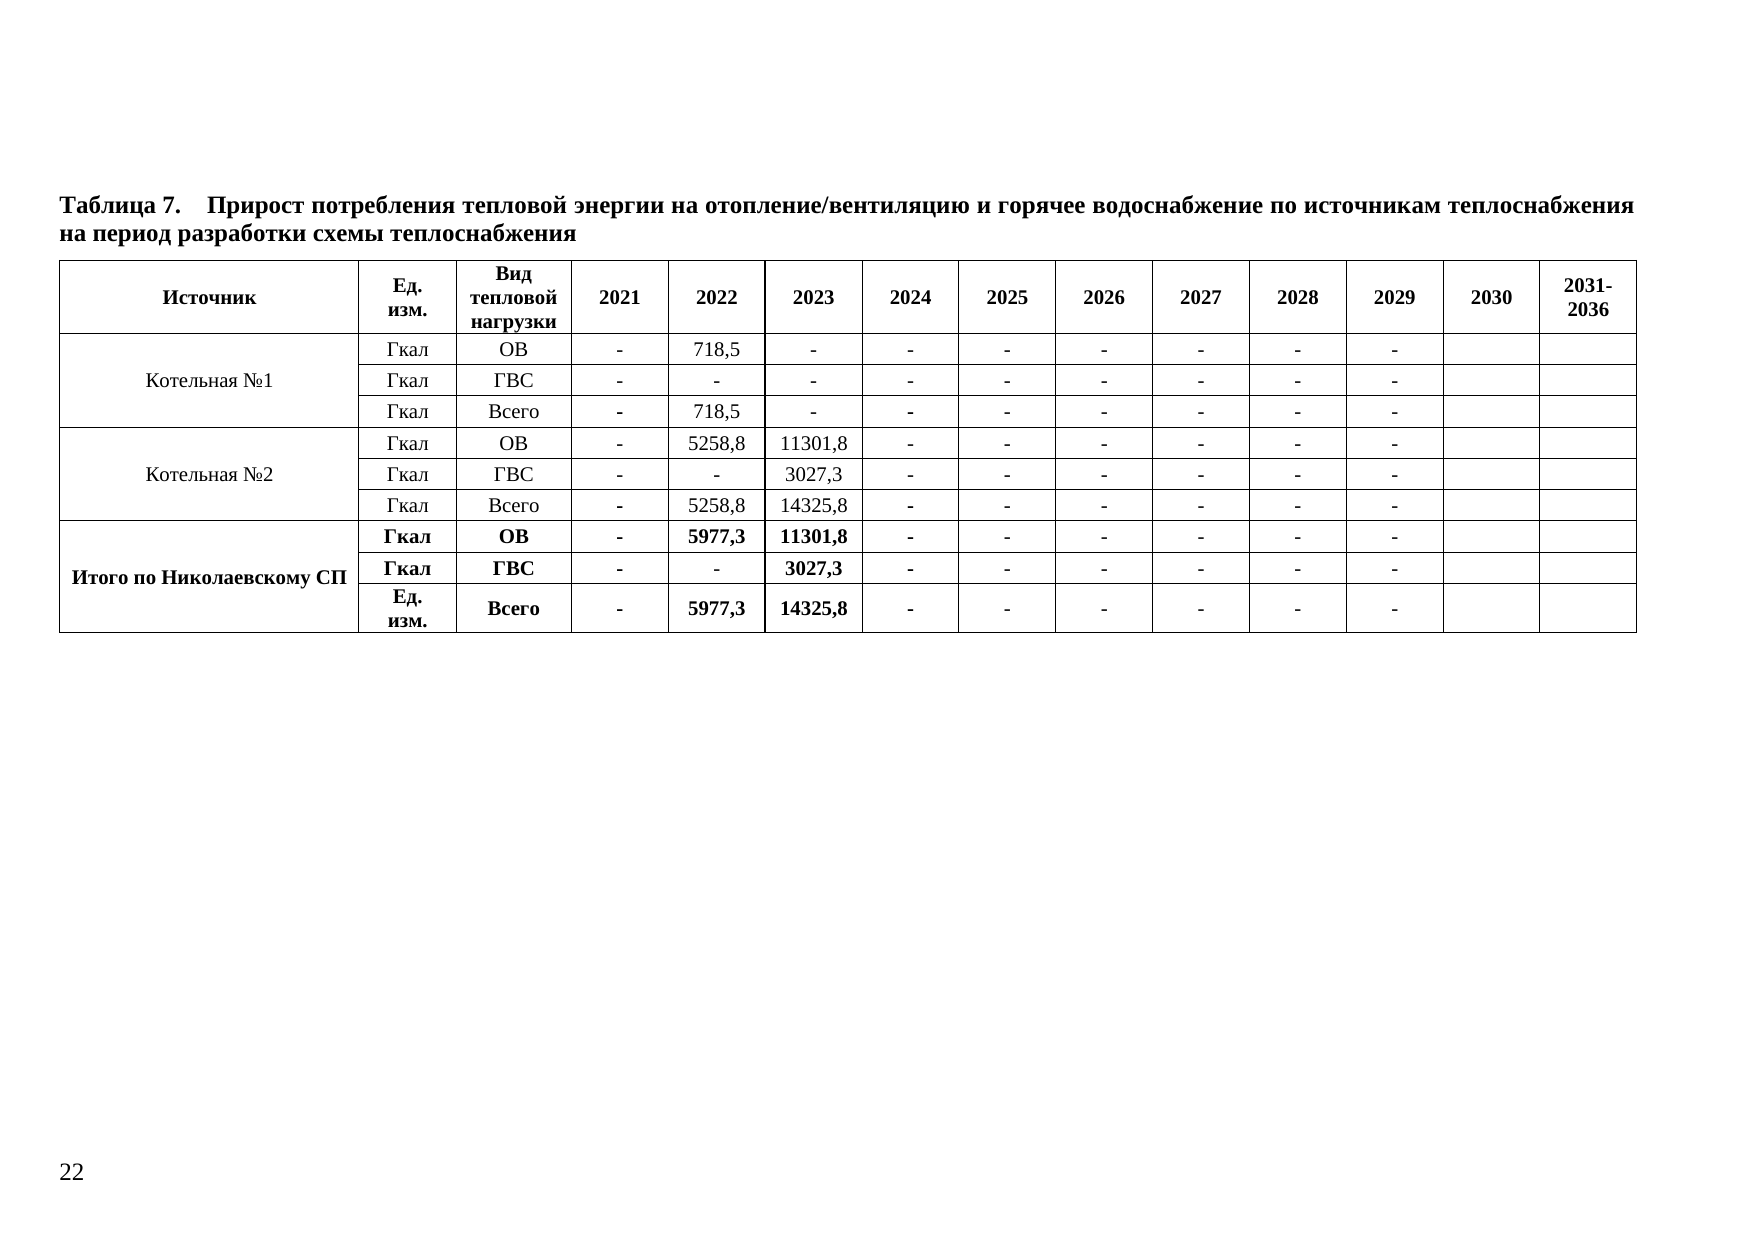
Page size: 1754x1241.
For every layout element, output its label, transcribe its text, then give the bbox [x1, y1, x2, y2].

table_cell Гкал [359, 396, 456, 427]
table_cell Гкал [359, 365, 456, 395]
table_cell - [1250, 521, 1346, 552]
table_cell - [1250, 396, 1346, 427]
table_cell Котельная №2 [60, 428, 358, 520]
table_cell - [959, 490, 1055, 520]
table_cell - [572, 459, 668, 489]
table_cell - [1153, 490, 1249, 520]
table_header 2021 [572, 261, 668, 333]
table_cell 5977,3 [669, 521, 764, 552]
table_cell - [959, 584, 1055, 632]
table_cell - [1250, 365, 1346, 395]
table_cell - [1347, 521, 1443, 552]
table_cell - [863, 365, 958, 395]
table_cell - [863, 584, 958, 632]
table_cell [1540, 490, 1636, 520]
table_cell Гкал [359, 521, 456, 552]
table_header 2026 [1056, 261, 1152, 333]
table_cell - [572, 553, 668, 583]
table_cell - [1347, 490, 1443, 520]
table_cell - [1347, 334, 1443, 364]
table_header 2023 [766, 261, 862, 333]
table_cell [1540, 521, 1636, 552]
table_cell - [1250, 490, 1346, 520]
table_cell - [1153, 584, 1249, 632]
table_header 2024 [863, 261, 958, 333]
table_cell - [572, 521, 668, 552]
table_cell [1540, 396, 1636, 427]
table_cell Гкал [359, 553, 456, 583]
table_cell - [1056, 490, 1152, 520]
table_cell - [959, 365, 1055, 395]
table_cell Всего [457, 490, 571, 520]
table_cell [1444, 459, 1539, 489]
table_cell - [1056, 334, 1152, 364]
table_cell ГВС [457, 365, 571, 395]
table_cell ОВ [457, 428, 571, 458]
table_cell Всего [457, 584, 571, 632]
table_cell - [1056, 459, 1152, 489]
table_cell 3027,3 [766, 553, 862, 583]
table_cell - [572, 396, 668, 427]
table_cell - [959, 553, 1055, 583]
table_cell - [959, 334, 1055, 364]
table_cell - [1056, 365, 1152, 395]
table_cell - [669, 553, 764, 583]
table_cell [1444, 553, 1539, 583]
table_cell - [1347, 428, 1443, 458]
table_cell 3027,3 [766, 459, 862, 489]
table_cell - [572, 334, 668, 364]
table_cell - [863, 521, 958, 552]
table_header 2029 [1347, 261, 1443, 333]
table_cell [1444, 521, 1539, 552]
table_cell - [572, 584, 668, 632]
table_cell - [1347, 584, 1443, 632]
table_cell - [863, 553, 958, 583]
table_cell Всего [457, 396, 571, 427]
list Прирост потребления тепловой энергии на отопление/вентиляцию и горячее водоснабжение по источникам теплоснабжения на период разработки схемы теплоснабжения [59, 190, 1636, 247]
table_cell [1444, 490, 1539, 520]
table_cell Гкал [359, 459, 456, 489]
table_cell - [959, 428, 1055, 458]
table_header 2030 [1444, 261, 1539, 333]
table_cell - [1347, 553, 1443, 583]
table_cell ОВ [457, 521, 571, 552]
table_cell - [863, 490, 958, 520]
table_cell [1540, 428, 1636, 458]
table_cell Гкал [359, 428, 456, 458]
table_cell - [1347, 365, 1443, 395]
table_cell - [959, 521, 1055, 552]
table_cell - [959, 396, 1055, 427]
table_cell - [1250, 459, 1346, 489]
table_cell - [1153, 396, 1249, 427]
table_header 2025 [959, 261, 1055, 333]
table_cell - [1250, 584, 1346, 632]
table_cell - [766, 365, 862, 395]
table_cell [1444, 365, 1539, 395]
table_cell - [1347, 396, 1443, 427]
table_cell 11301,8 [766, 521, 862, 552]
table_cell Котельная №1 [60, 334, 358, 427]
table_cell - [1347, 459, 1443, 489]
table_cell [1540, 584, 1636, 632]
table_cell - [1250, 553, 1346, 583]
table_cell - [1153, 428, 1249, 458]
table_cell - [1250, 334, 1346, 364]
table_cell - [669, 365, 764, 395]
table_cell - [1056, 553, 1152, 583]
table_cell 14325,8 [766, 490, 862, 520]
table_cell - [1153, 553, 1249, 583]
table_header 2031-2036 [1540, 261, 1636, 333]
table_cell Гкал [359, 490, 456, 520]
table_cell - [1250, 428, 1346, 458]
table_cell ГВС [457, 553, 571, 583]
table_cell - [572, 490, 668, 520]
table_cell 14325,8 [766, 584, 862, 632]
table_cell 5258,8 [669, 490, 764, 520]
table_cell - [863, 396, 958, 427]
table_header Вид тепловой нагрузки [457, 261, 571, 333]
table_cell - [766, 334, 862, 364]
table_cell [1540, 553, 1636, 583]
table_cell 718,5 [669, 334, 764, 364]
table_cell 11301,8 [766, 428, 862, 458]
table_cell - [959, 459, 1055, 489]
table_cell - [572, 365, 668, 395]
table_header 2022 [669, 261, 764, 333]
table_cell - [572, 428, 668, 458]
table_cell [1444, 334, 1539, 364]
table_cell 5977,3 [669, 584, 764, 632]
table_cell - [1056, 584, 1152, 632]
table_cell - [1056, 521, 1152, 552]
table_cell [1540, 459, 1636, 489]
table_header Источник [60, 261, 358, 333]
table_cell - [669, 459, 764, 489]
table_cell - [1153, 459, 1249, 489]
table_cell - [1153, 334, 1249, 364]
table_cell - [1056, 396, 1152, 427]
table_cell - [1153, 521, 1249, 552]
table_cell [1444, 428, 1539, 458]
table_cell [1444, 584, 1539, 632]
table_cell - [766, 396, 862, 427]
table_cell Ед. изм. [359, 584, 456, 632]
table_header Ед. изм. [359, 261, 456, 333]
table_cell 718,5 [669, 396, 764, 427]
table_cell [1540, 334, 1636, 364]
table_cell 5258,8 [669, 428, 764, 458]
table_cell ОВ [457, 334, 571, 364]
table_cell Гкал [359, 334, 456, 364]
table_cell Итого по Николаевскому СП [60, 521, 358, 632]
table_cell - [863, 428, 958, 458]
table_cell ГВС [457, 459, 571, 489]
table_cell - [1056, 428, 1152, 458]
table_header 2028 [1250, 261, 1346, 333]
table_cell [1444, 396, 1539, 427]
table_header 2027 [1153, 261, 1249, 333]
table_cell - [1153, 365, 1249, 395]
table_cell - [863, 459, 958, 489]
table_cell - [863, 334, 958, 364]
table_cell [1540, 365, 1636, 395]
